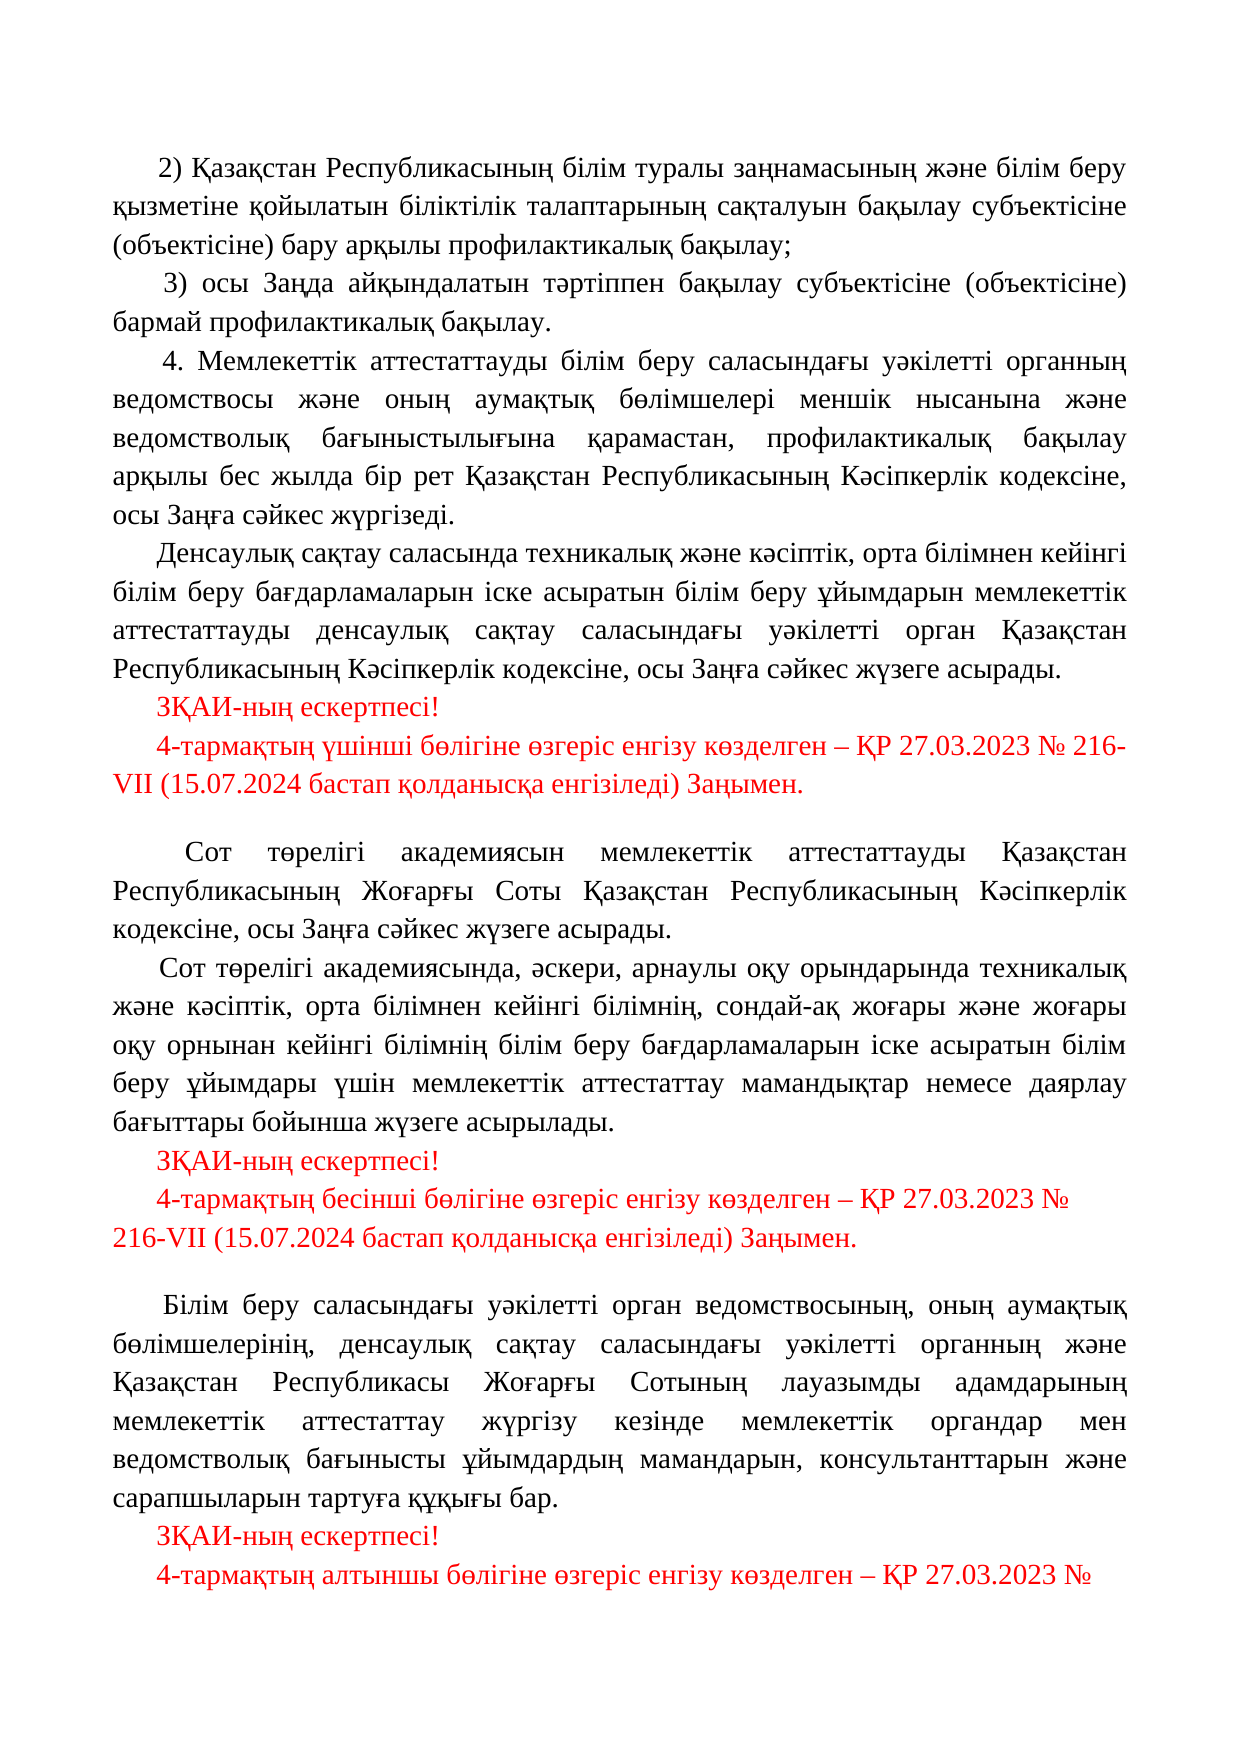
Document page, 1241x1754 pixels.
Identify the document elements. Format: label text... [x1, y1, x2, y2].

text ЗҚАИ-ның ескертпесі! 4-тармақтың бесінші бөлігіне өзгеріс енгізу көзделген – ҚР 27.03.2023 № 216-VII (15.07.2024 бастап қолданысқа енгізіледі) Заңымен. [112, 1143, 1128, 1283]
text 3) осы Заңда айқындалатын тәртіппен бақылау субъектісіне (объектісіне) бармай профилактикалық бақылау. [112, 266, 1128, 338]
text 2) Қазақстан Республикасының білім туралы заңнамасының және білім беру қызметіне қойылатын біліктілік талаптарының сақталуын бақылау субъектісіне (объектісіне) бару арқылы профилактикалық бақылау; [112, 150, 1128, 261]
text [112, 1518, 1128, 1591]
text Білім беру саласындағы уәкілетті орган ведомствосының, оның аумақтық бөлімшелерінің, денсаулық сақтау саласындағы уәкілетті органның және Қазақстан Республикасы Жоғарғы Сотының лауазымды адамдарының мемлекеттік аттестаттау жүргізу кезінде мемлекеттік органдар мен ведомстволық бағынысты ұйымдардың мамандарын, консультанттарын және сарапшыларын тартуға құқығы бар. [112, 1287, 1128, 1513]
text Сот төрелігі академиясында, әскери, арнаулы оқу орындарында техникалық және кәсіптік, орта білімнен кейінгі білімнің, сондай-ақ жоғары және жоғары оқу орнынан кейінгі білімнің білім беру бағдарламаларын іске асыратын білім беру ұйымдары үшін мемлекеттік аттестаттау мамандықтар немесе даярлау бағыттары бойынша жүзеге асырылады. [112, 950, 1128, 1138]
text Денсаулық сақтау саласында техникалық және кәсіптік, орта білімнен кейінгі білім беру бағдарламаларын іске асыратын білім беру ұйымдарын мемлекеттік аттестаттауды денсаулық сақтау саласындағы уәкілетті орган Қазақстан Республикасының Кәсіпкерлік кодексіне, осы Заңға сәйкес жүзеге асырады. [112, 535, 1128, 684]
text 4. Мемлекеттік аттестаттауды білім беру саласындағы уәкілетті органның ведомствосы және оның аумақтық бөлімшелері меншік нысанына және ведомстволық бағыныстылығына қарамастан, профилактикалық бақылау арқылы бес жылда бір рет Қазақстан Республикасының Кәсіпкерлік кодексіне, осы Заңға сәйкес жүргізеді. [112, 343, 1128, 530]
text ЗҚАИ-ның ескертпесі! 4-тармақтың үшінші бөлігіне өзгеріс енгізу көзделген – ҚР 27.03.2023 № 216-VII (15.07.2024 бастап қолданысқа енгізіледі) Заңымен. [112, 689, 1128, 830]
text Сот төрелігі академиясын мемлекеттік аттестаттауды Қазақстан Республикасының Жоғарғы Соты Қазақстан Республикасының Кәсіпкерлік кодексіне, осы Заңға сәйкес жүзеге асырады. [112, 834, 1128, 945]
